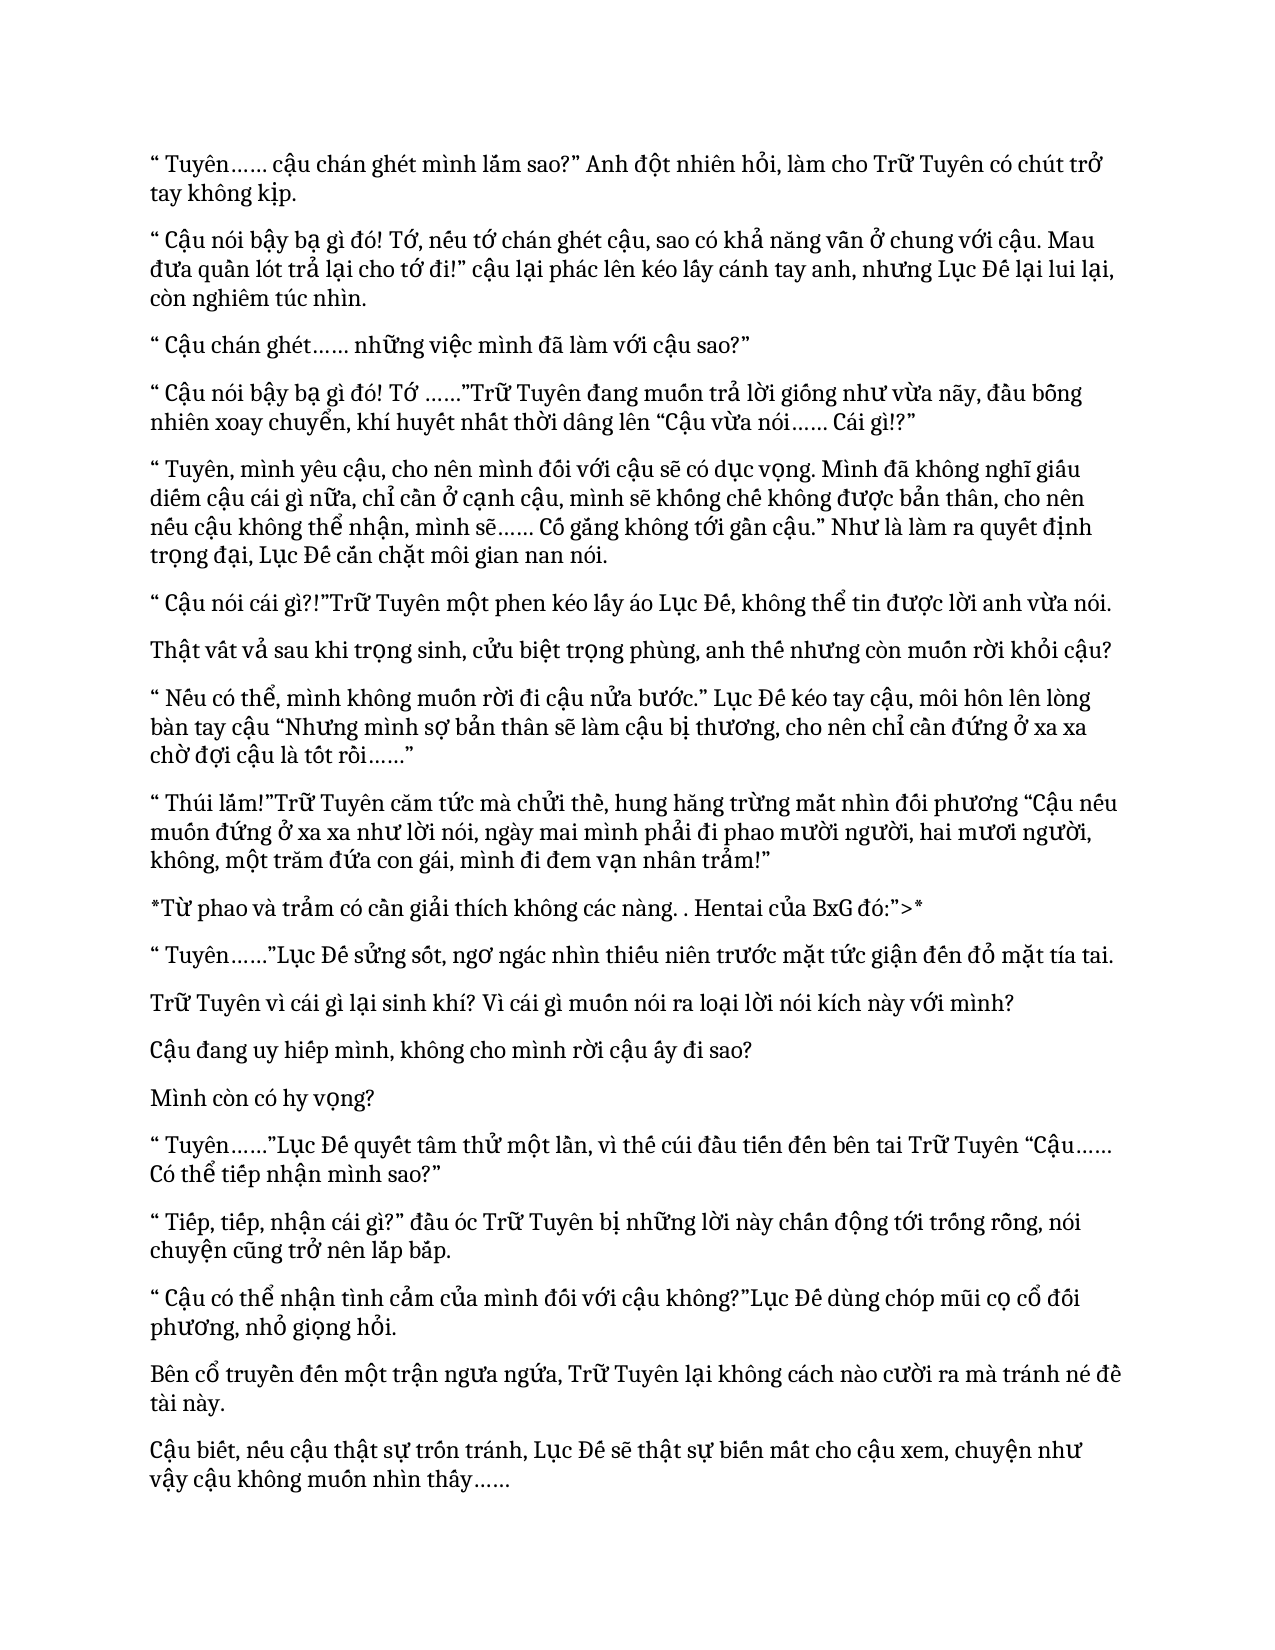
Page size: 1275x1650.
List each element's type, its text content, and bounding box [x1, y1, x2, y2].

text “ Thúi lắm!”Trữ Tuyên căm tức mà chửi thề, hung hăng trừng mắt nhìn đối phương “Cậu nếu muốn đứng ở xa xa như lời nói, ngày mai mình phải đi phao mười người, hai mươi người, không, một trăm đứa con gái, mình đi đem vạn nhân trảm!” [150, 789, 1125, 875]
text Mình còn có hy vọng? [150, 1084, 1125, 1112]
text “ Cậu có thể nhận tình cảm của mình đối với cậu không?”Lục Đế dùng chóp mũi cọ cổ đối phương, nhỏ giọng hỏi. [150, 1284, 1125, 1341]
text “ Nếu có thể, mình không muốn rời đi cậu nửa bước.” Lục Đế kéo tay cậu, môi hôn lên lòng bàn tay cậu “Nhưng mình sợ bản thân sẽ làm cậu bị thương, cho nên chỉ cần đứng ở xa xa chờ đợi cậu là tốt rồi……” [150, 684, 1125, 770]
text “ Tiếp, tiếp, nhận cái gì?” đầu óc Trữ Tuyên bị những lời này chấn động tới trống rỗng, nói chuyện cũng trở nên lắp bắp. [150, 1207, 1125, 1265]
text “ Tuyên, mình yêu cậu, cho nên mình đối với cậu sẽ có dục vọng. Mình đã không nghĩ giấu diếm cậu cái gì nữa, chỉ cần ở cạnh cậu, mình sẽ khống chế không được bản thân, cho nên nếu cậu không thể nhận, mình sẽ…… Cố gắng không tới gần cậu.” Như là làm ra quyết định trọng đại, Lục Đế cắn chặt môi gian nan nói. [150, 455, 1125, 570]
text “ Cậu nói cái gì?!”Trữ Tuyên một phen kéo lấy áo Lục Đế, không thể tin được lời anh vừa nói. [150, 589, 1125, 617]
text “ Cậu chán ghét…… những việc mình đã làm với cậu sao?” [150, 331, 1125, 360]
text “ Tuyên……”Lục Đế quyết tâm thử một lần, vì thế cúi đầu tiến đến bên tai Trữ Tuyên “Cậu…… Có thể tiếp nhận mình sao?” [150, 1131, 1125, 1189]
text Cậu đang uy hiếp mình, không cho mình rời cậu ấy đi sao? [150, 1036, 1125, 1065]
text *Từ phao và trảm có cần giải thích không các nàng. . Hentai của BxG đó:”>* [150, 894, 1125, 922]
text “ Tuyên……”Lục Đế sửng sốt, ngơ ngác nhìn thiếu niên trước mặt tức giận đến đỏ mặt tía tai. [150, 941, 1125, 970]
text “ Cậu nói bậy bạ gì đó! Tớ ……”Trữ Tuyên đang muốn trả lời giống như vừa nãy, đầu bỗng nhiên xoay chuyển, khí huyết nhất thời dâng lên “Cậu vừa nói…… Cái gì!?” [150, 379, 1125, 436]
text “ Tuyên…… cậu chán ghét mình lắm sao?” Anh đột nhiên hỏi, làm cho Trữ Tuyên có chút trở tay không kịp. [150, 150, 1125, 207]
text “ Cậu nói bậy bạ gì đó! Tớ, nếu tớ chán ghét cậu, sao có khả năng vẫn ở chung với cậu. Mau đưa quần lót trả lại cho tớ đi!” cậu lại phác lên kéo lấy cánh tay anh, nhưng Lục Đế lại lui lại, còn nghiêm túc nhìn. [150, 226, 1125, 312]
text Trữ Tuyên vì cái gì lại sinh khí? Vì cái gì muốn nói ra loại lời nói kích này với mình? [150, 989, 1125, 1017]
text Thật vất vả sau khi trọng sinh, cửu biệt trọng phùng, anh thế nhưng còn muốn rời khỏi cậu? [150, 636, 1125, 665]
text Bên cổ truyền đến một trận ngưa ngứa, Trữ Tuyên lại không cách nào cười ra mà tránh né đề tài này. [150, 1360, 1125, 1417]
text Cậu biết, nếu cậu thật sự trốn tránh, Lục Đế sẽ thật sự biến mất cho cậu xem, chuyện như vậy cậu không muốn nhìn thấy…… [150, 1436, 1125, 1494]
